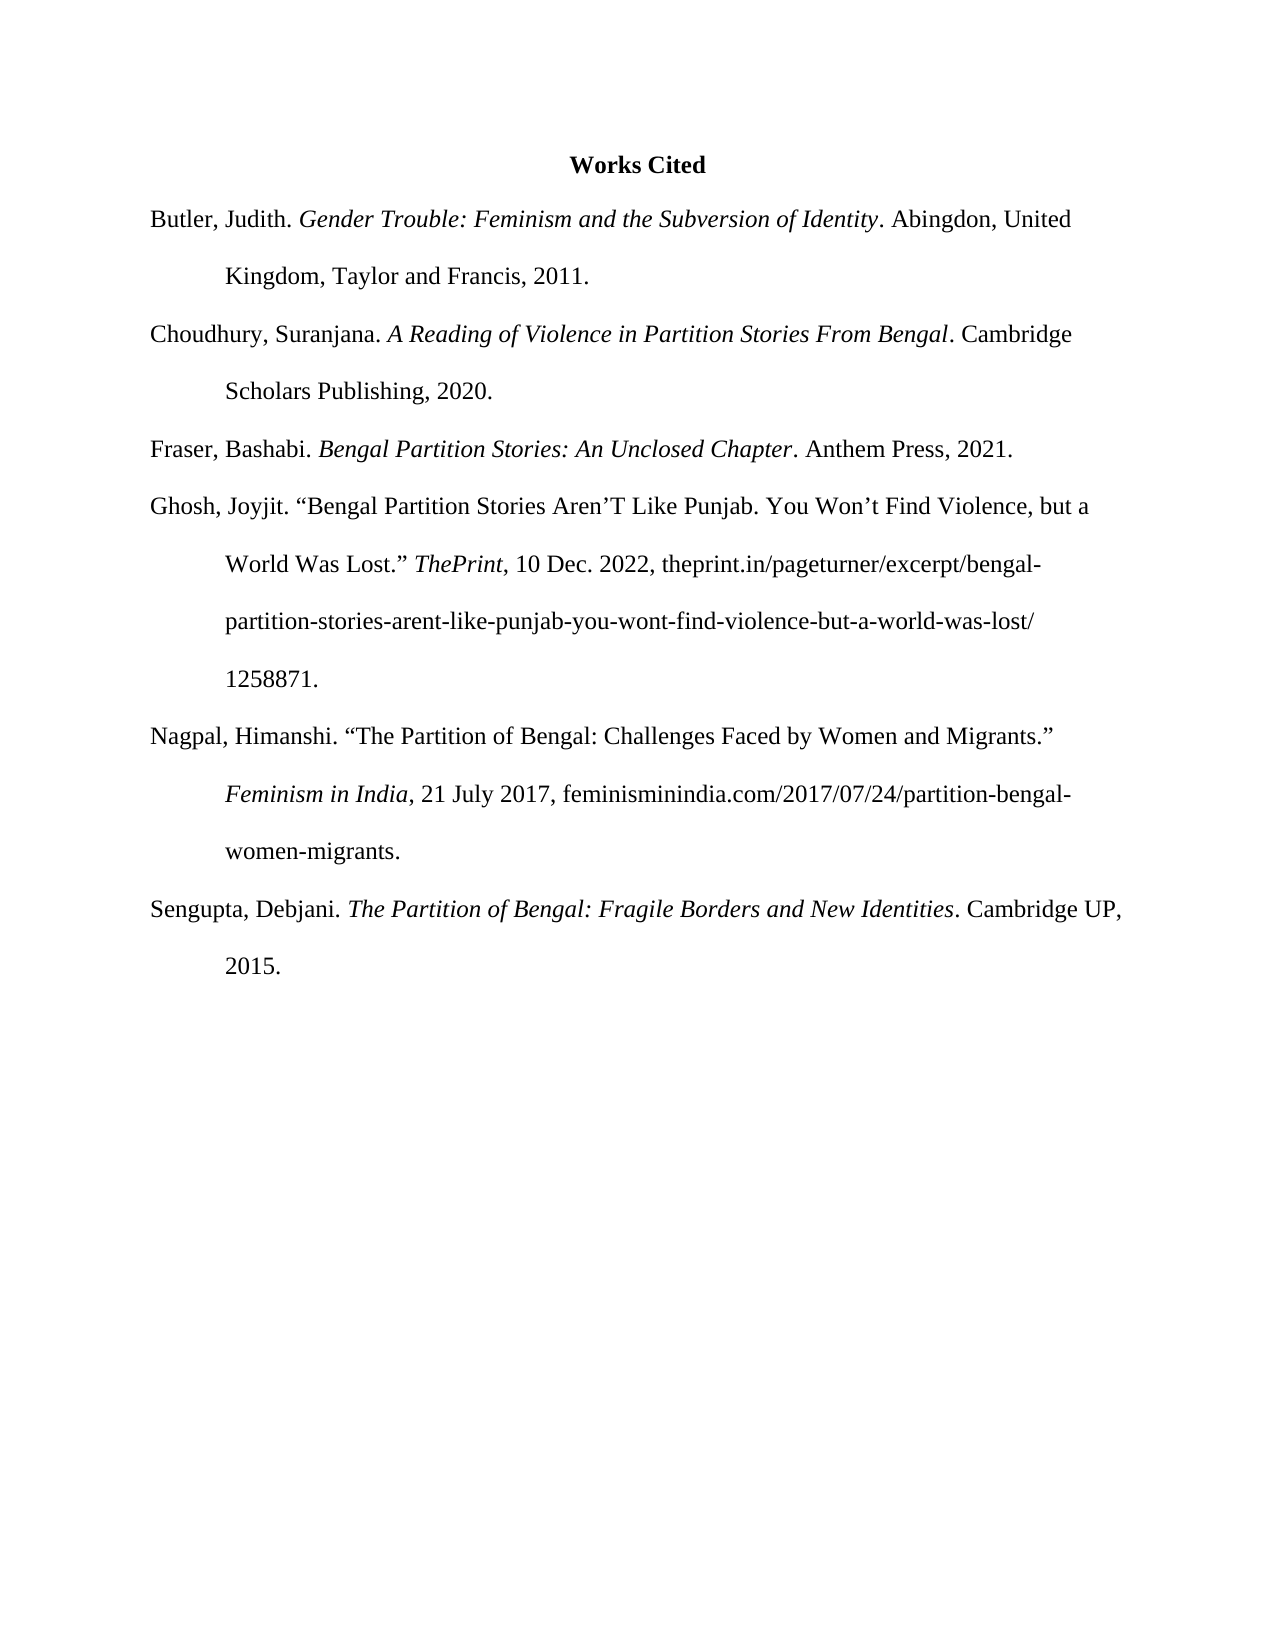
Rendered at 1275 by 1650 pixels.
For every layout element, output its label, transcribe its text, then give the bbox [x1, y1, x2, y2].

text Choudhury, Suranjana. A Reading of Violence in Partition Stories From Bengal. Cambridge Scholars Publishing, 2020. [150, 319, 1125, 405]
text Fraser, Bashabi. Bengal Partition Stories: An Unclosed Chapter. Anthem Press, 2021. [150, 434, 1125, 463]
text Ghosh, Joyjit. “Bengal Partition Stories Aren’T Like Punjab. You Won’t Find Violence, but a World Was Lost.” ThePrint, 10 Dec. 2022, theprint.in/pageturner/excerpt/bengal-partition-stories-arent-like-punjab-you-wont-find-violence-but-a-world-was-lost/1258871. [150, 491, 1125, 693]
text Nagpal, Himanshi. “The Partition of Bengal: Challenges Faced by Women and Migrants.” Feminism in India, 21 July 2017, feminisminindia.com/2017/07/24/partition-bengal-women-migrants. [150, 721, 1125, 865]
text Works Cited [150, 150, 1125, 179]
text Butler, Judith. Gender Trouble: Feminism and the Subversion of Identity. Abingdon, United Kingdom, Taylor and Francis, 2011. [150, 204, 1125, 290]
text Sengupta, Debjani. The Partition of Bengal: Fragile Borders and New Identities. Cambridge UP, 2015. [150, 894, 1125, 980]
